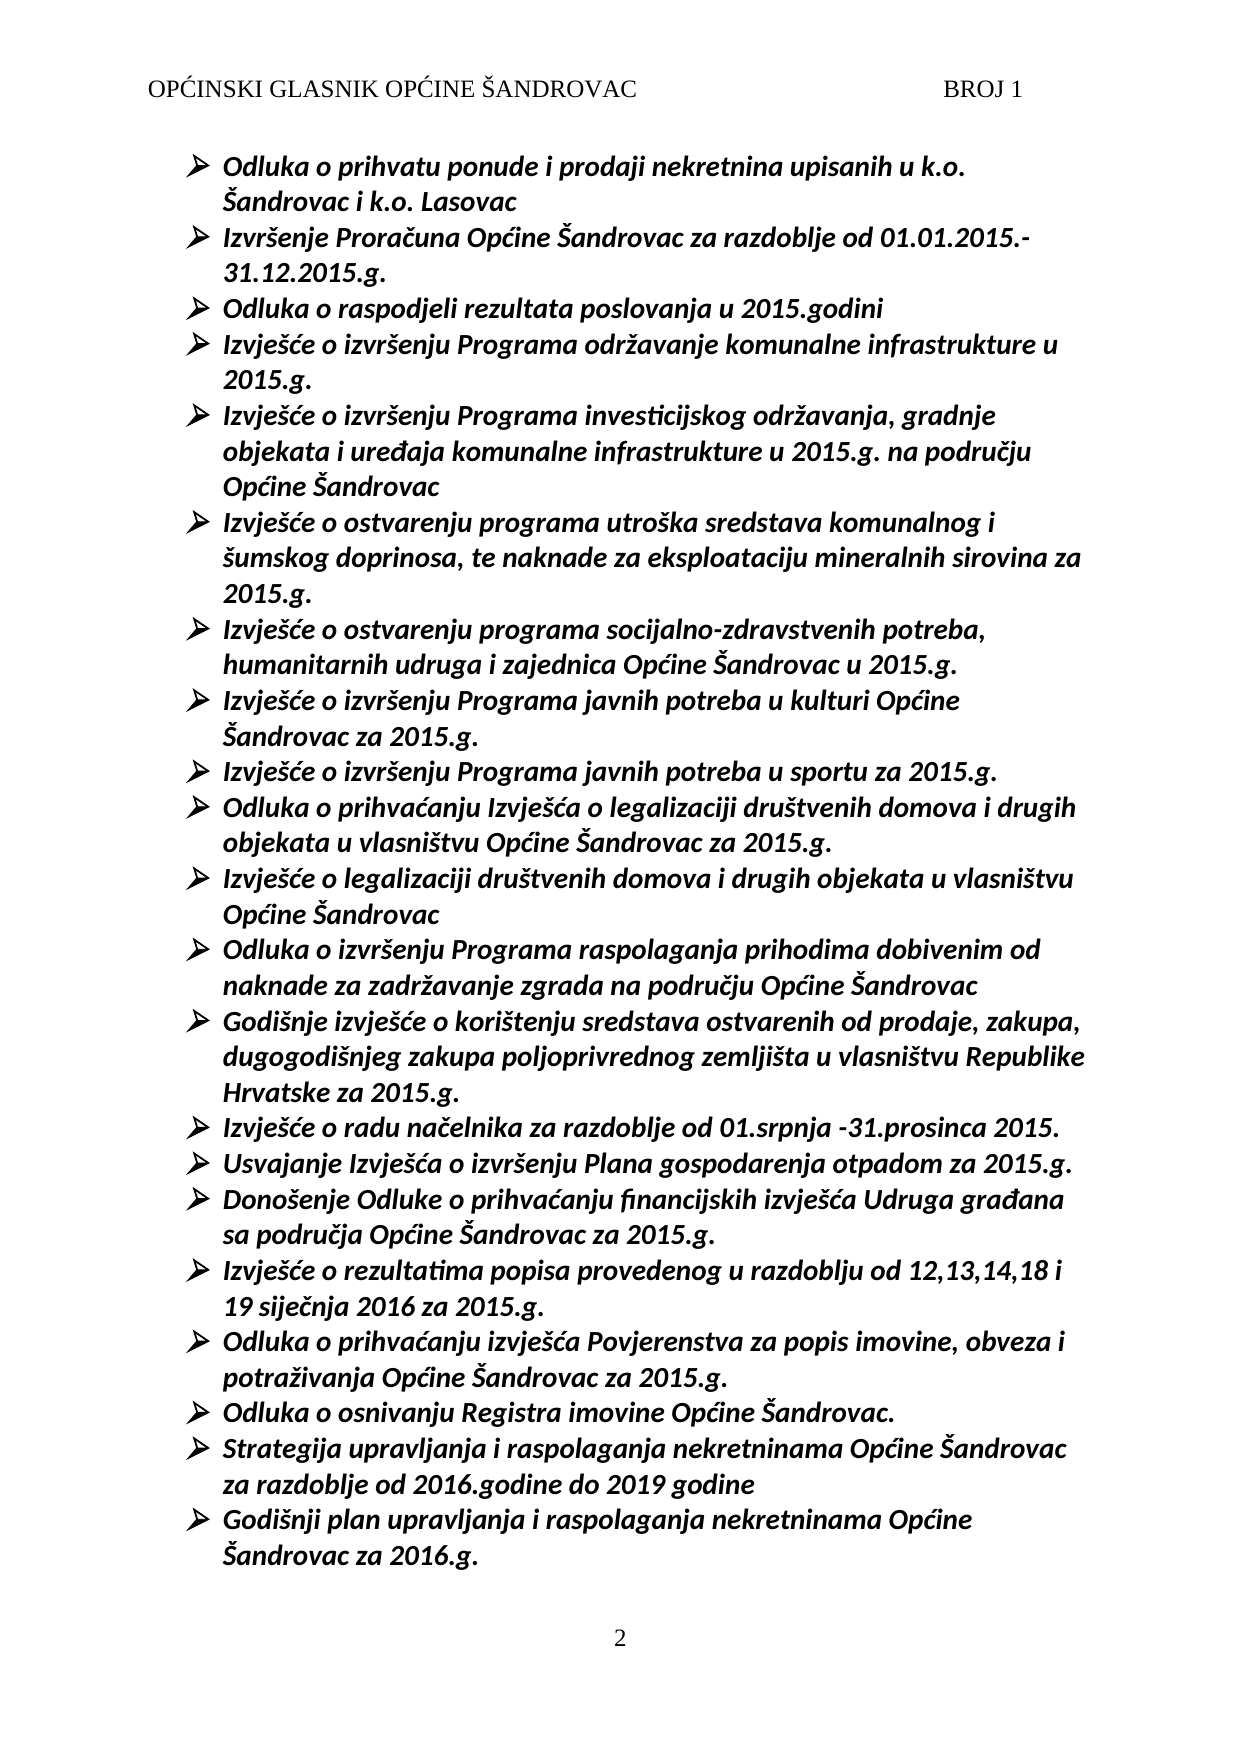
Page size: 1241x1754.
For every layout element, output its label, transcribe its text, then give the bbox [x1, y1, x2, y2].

list Izvješće o izvršenju Programa javnih potreba u sportu za 2015.g. [185, 753, 1093, 789]
list Odluka o raspodjeli rezultata poslovanja u 2015.godini [185, 290, 1093, 326]
list Izvješće o izvršenju Programa održavanje komunalne infrastrukture u 2015.g. [185, 326, 1093, 397]
list Usvajanje Izvješća o izvršenju Plana gospodarenja otpadom za 2015.g. [185, 1145, 1093, 1181]
list Izvješće o ostvarenju programa utroška sredstava komunalnog i šumskog doprinosa, te naknade za eksploataciju mineralnih sirovina za 2015.g. [185, 504, 1093, 611]
list Izvršenje Proračuna Općine Šandrovac za razdoblje od 01.01.2015.-31.12.2015.g. [185, 219, 1093, 290]
list Odluka o prihvatu ponude i prodaji nekretnina upisanih u k.o. Šandrovac i k.o. Lasovac [185, 148, 1093, 219]
list Odluka o osnivanju Registra imovine Općine Šandrovac. [185, 1394, 1093, 1430]
list Donošenje Odluke o prihvaćanju financijskih izvješća Udruga građana sa područja Općine Šandrovac za 2015.g. [185, 1181, 1093, 1252]
list Godišnje izvješće o korištenju sredstava ostvarenih od prodaje, zakupa, dugogodišnjeg zakupa poljoprivrednog zemljišta u vlasništvu Republike Hrvatske za 2015.g. [185, 1003, 1093, 1109]
list Odluka o izvršenju Programa raspolaganja prihodima dobivenim od naknade za zadržavanje zgrada na području Općine Šandrovac [185, 931, 1093, 1003]
list Izvješće o radu načelnika za razdoblje od 01.srpnja -31.prosinca 2015. [185, 1109, 1093, 1145]
list Odluka o prihvaćanju Izvješća o legalizaciji društvenih domova i drugih objekata u vlasništvu Općine Šandrovac za 2015.g. [185, 789, 1093, 860]
list Izvješće o izvršenju Programa investicijskog održavanja, gradnje objekata i uređaja komunalne infrastrukture u 2015.g. na području Općine Šandrovac [185, 397, 1093, 504]
list Izvješće o rezultatima popisa provedenog u razdoblju od 12,13,14,18 i 19 siječnja 2016 za 2015.g. [185, 1252, 1093, 1323]
list Izvješće o izvršenju Programa javnih potreba u kulturi Općine Šandrovac za 2015.g. [185, 682, 1093, 753]
list Godišnji plan upravljanja i raspolaganja nekretninama Općine Šandrovac za 2016.g. [185, 1501, 1093, 1573]
list Strategija upravljanja i raspolaganja nekretninama Općine Šandrovac za razdoblje od 2016.godine do 2019 godine [185, 1430, 1093, 1501]
list Izvješće o ostvarenju programa socijalno-zdravstvenih potreba, humanitarnih udruga i zajednica Općine Šandrovac u 2015.g. [185, 611, 1093, 682]
list Odluka o prihvaćanju izvješća Povjerenstva za popis imovine, obveza i potraživanja Općine Šandrovac za 2015.g. [185, 1323, 1093, 1394]
list Izvješće o legalizaciji društvenih domova i drugih objekata u vlasništvu Općine Šandrovac [185, 860, 1093, 931]
